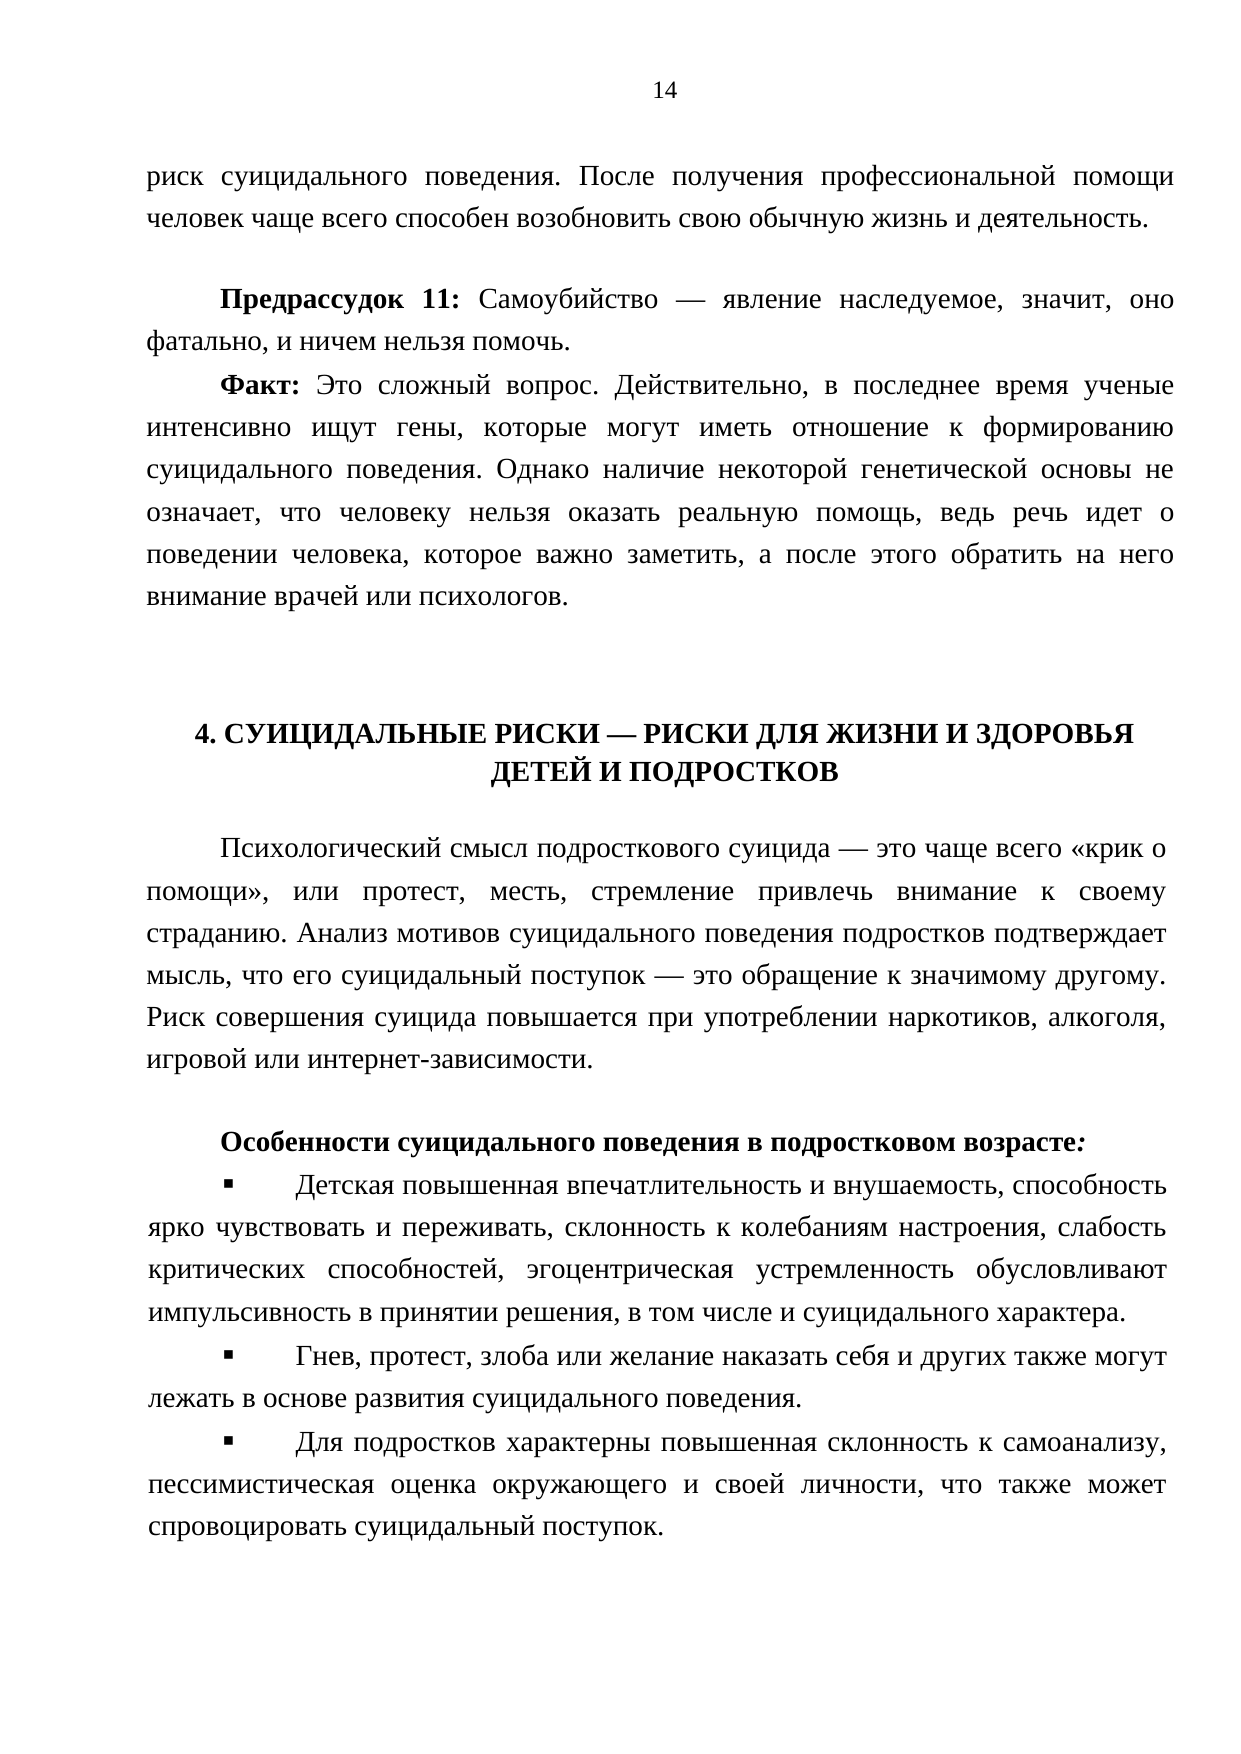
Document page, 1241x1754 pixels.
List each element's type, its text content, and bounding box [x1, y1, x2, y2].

text Особенности суицидального поведения в подростковом возрасте: [220, 1124, 1182, 1157]
list Для подростков характерны повышенная склонность к самоанализу, пессимистическая оценка окружающего и своей личности, что также может спровоцировать суицидальный поступок. [148, 1424, 1168, 1542]
list Детская повышенная впечатлительность и внушаемость, способность ярко чувствовать и переживать, склонность к колебаниям настроения, слабость критических способностей, эгоцентрическая устремленность обусловливают импульсивность в принятии решения, в том числе и суицидального характера. [148, 1167, 1168, 1327]
text Психологический смысл подросткового суицида — это чаще всего «крик о помощи», или протест, месть, стремление привлечь внимание к своему страданию. Анализ мотивов суицидального поведения подростков подтверждает мысль, что его суицидальный поступок — это обращение к значимому другому. Риск совершения суицида повышается при употреблении наркотиков, алкоголя, игровой или интернет-зависимости. [146, 831, 1167, 1075]
text 4. СУИЦИДАЛЬНЫЕ РИСКИ — РИСКИ ДЛЯ ЖИЗНИ И ЗДОРОВЬЯ ДЕТЕЙ И ПОДРОСТКОВ [194, 717, 1182, 788]
list Гнев, протест, злоба или желание наказать себя и других также могут лежать в основе развития суицидального поведения. [148, 1338, 1168, 1413]
text Предрассудок 11: Самоубийство — явление наследуемое, значит, оно фатально, и ничем нельзя помочь. [146, 281, 1175, 357]
text Факт: Это сложный вопрос. Действительно, в последнее время ученые интенсивно ищут гены, которые могут иметь отношение к формированию суицидального поведения. Однако наличие некоторой генетической основы не означает, что человеку нельзя оказать реальную помощь, ведь речь идет о поведении человека, которое важно заметить, а после этого обратить на него внимание врачей или психологов. [146, 367, 1175, 612]
